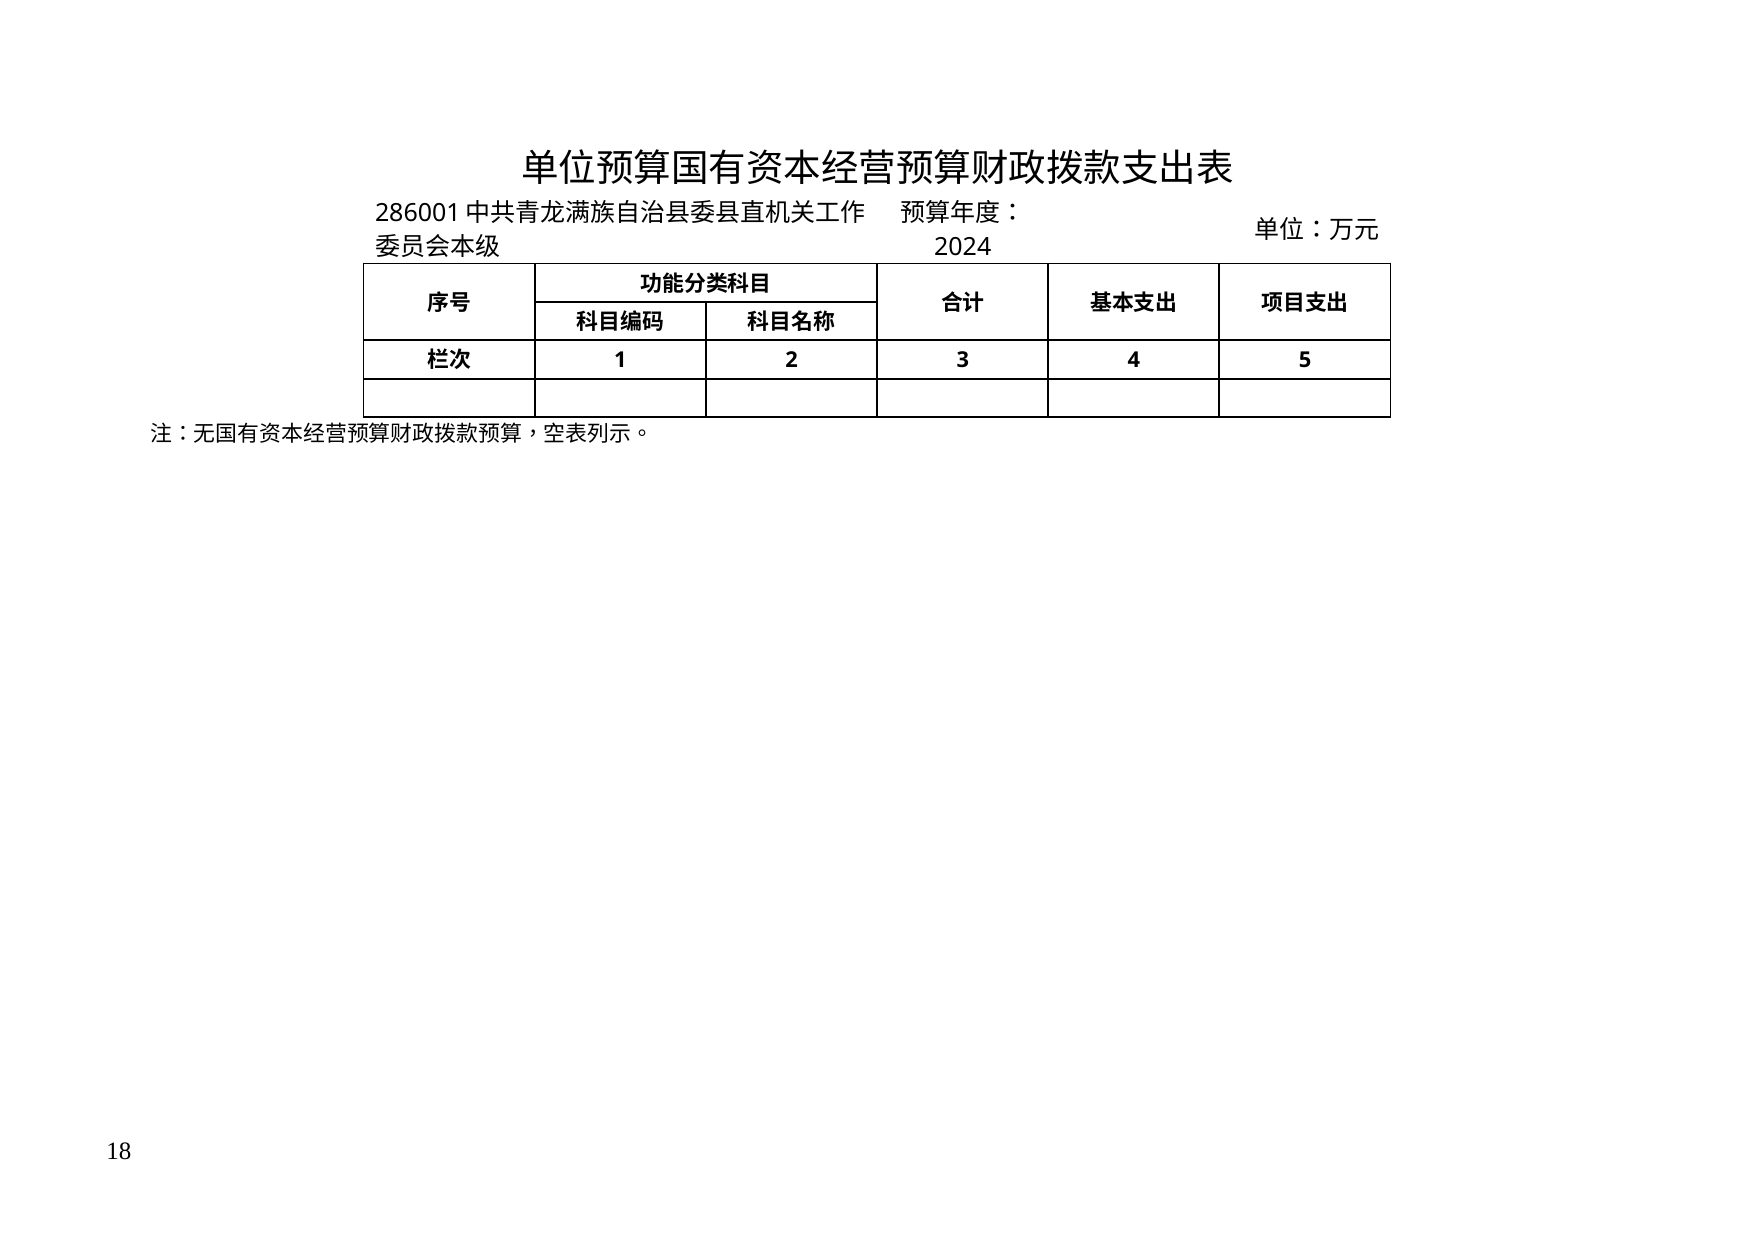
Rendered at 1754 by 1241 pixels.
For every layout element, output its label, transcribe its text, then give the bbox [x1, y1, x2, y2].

table_cell [707, 380, 876, 416]
table_header 286001中共青龙满族自治县委县直机关工作委员会本级 [364, 195, 876, 262]
table_cell 科目编码 [536, 303, 705, 339]
table_cell 4 [1049, 341, 1218, 378]
text 单位预算国有资本经营预算财政拨款支出表 [106, 142, 1648, 193]
table_cell 序号 [364, 264, 534, 339]
table_cell 项目支出 [1220, 264, 1390, 339]
table_cell 5 [1220, 341, 1390, 378]
table_header 单位：万元 [1049, 195, 1390, 262]
table_cell 功能分类科目 [536, 264, 876, 301]
table_cell 合计 [878, 264, 1047, 339]
table_cell 1 [536, 341, 705, 378]
table_cell [1220, 380, 1390, 416]
table_cell 基本支出 [1049, 264, 1218, 339]
table_cell [1049, 380, 1218, 416]
table_header 预算年度：2024 [878, 195, 1047, 262]
table_cell 2 [707, 341, 876, 378]
table_cell [364, 380, 534, 416]
table_cell 3 [878, 341, 1047, 378]
table_cell 栏次 [364, 341, 534, 378]
table_cell [878, 380, 1047, 416]
table_cell [536, 380, 705, 416]
text 注：无国有资本经营预算财政拨款预算，空表列示。 [106, 418, 1648, 448]
table_cell 科目名称 [707, 303, 876, 339]
